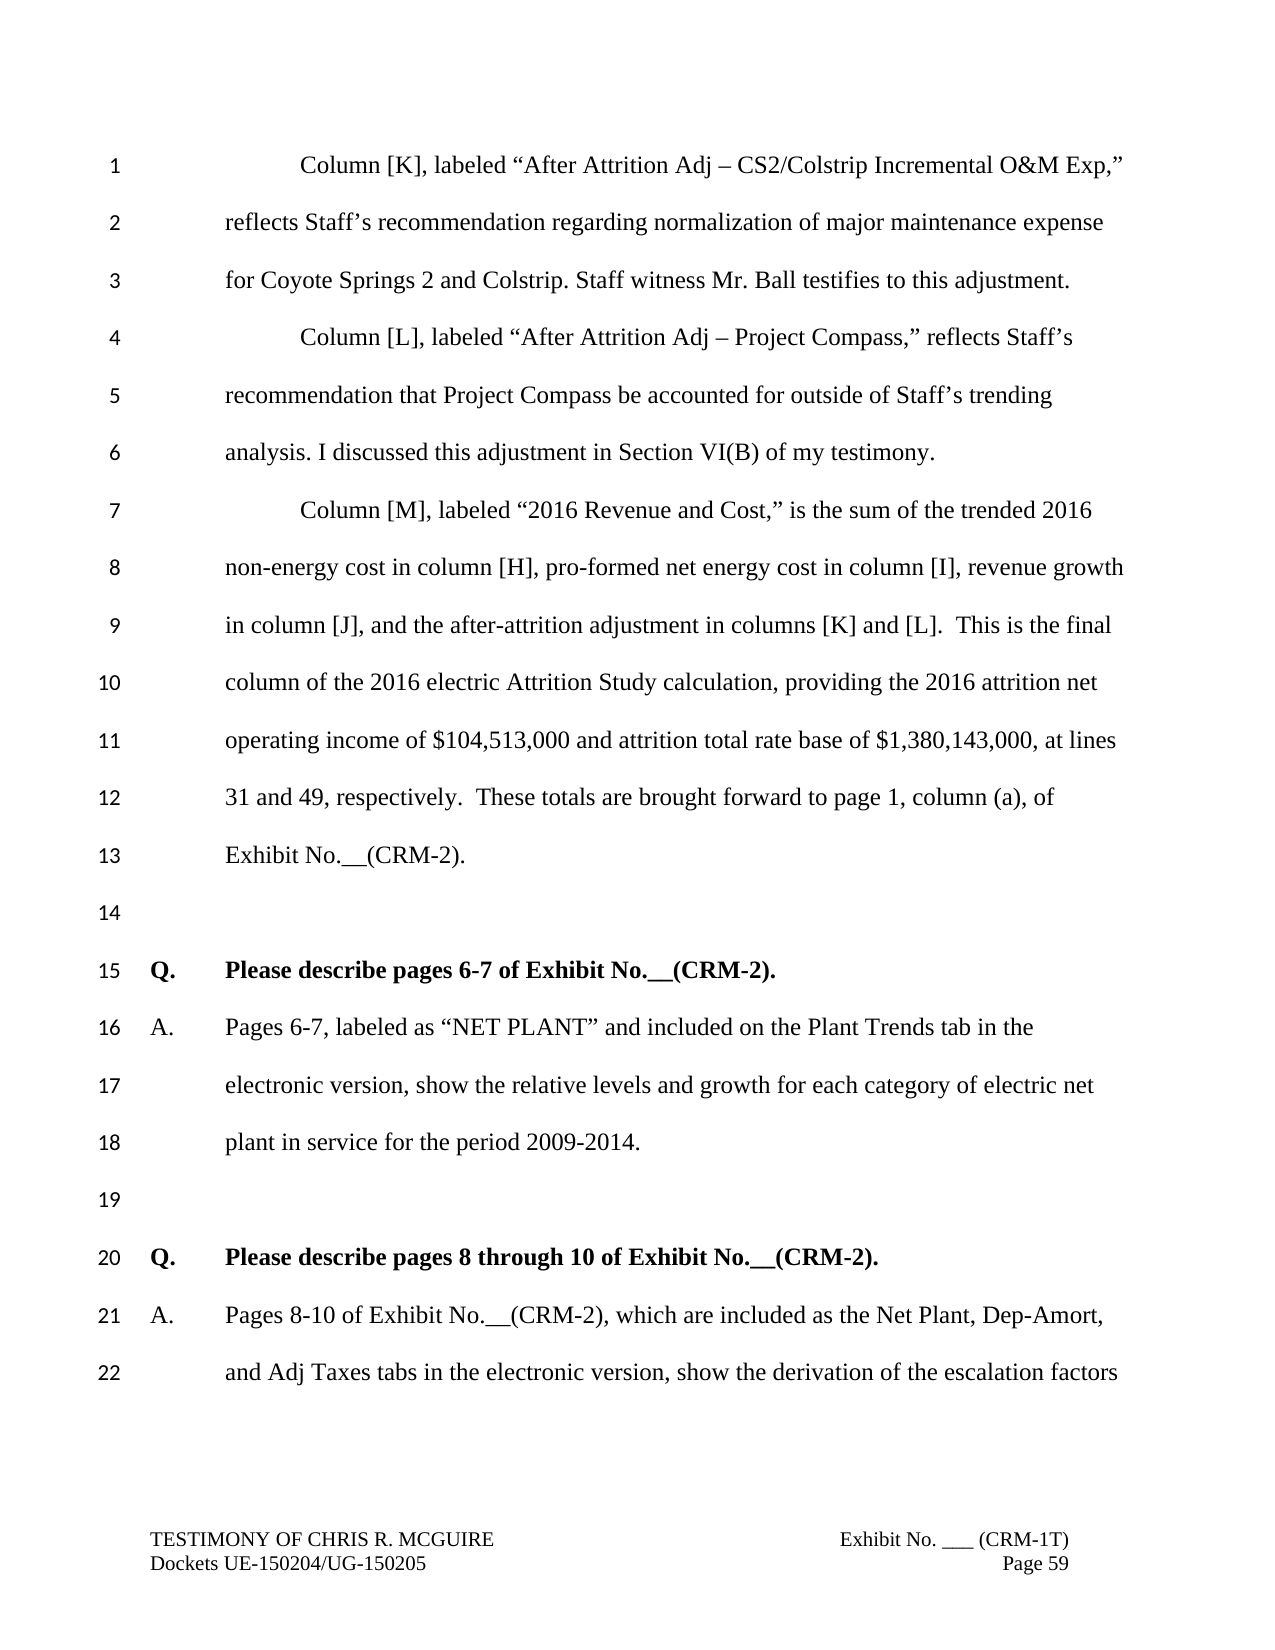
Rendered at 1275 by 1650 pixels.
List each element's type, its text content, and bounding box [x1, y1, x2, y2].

text Column [M], labeled “2016 Revenue and Cost,” is the sum of the trended 2016 non-energy cost in column [H], pro-formed net energy cost in column [I], revenue growth in column [J], and the after-attrition adjustment in columns [K] and [L]. This is the final column of the 2016 electric Attrition Study calculation, providing the 2016 attrition net operating income of $104,513,000 and attrition total rate base of $1,380,143,000, at lines 31 and 49, respectively. These totals are brought forward to page 1, column (a), of Exhibit No.__(CRM-2). [150, 495, 1125, 869]
text Column [K], labeled “After Attrition Adj – CS2/Colstrip Incremental O&M Exp,” reflects Staff’s recommendation regarding normalization of major maintenance expense for Coyote Springs 2 and Colstrip. Staff witness Mr. Ball testifies to this adjustment. [150, 150, 1125, 294]
text A. Pages 6-7, labeled as “NET PLANT” and included on the Plant Trends tab in the electronic version, show the relative levels and growth for each category of electric net plant in service for the period 2009-2014. [150, 1012, 1125, 1156]
text Column [L], labeled “After Attrition Adj – Project Compass,” reflects Staff’s recommendation that Project Compass be accounted for outside of Staff’s trending analysis. I discussed this adjustment in Section VI(B) of my testimony. [150, 322, 1125, 466]
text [150, 1300, 1125, 1386]
text Q. Please describe pages 8 through 10 of Exhibit No.__(CRM-2). [150, 1242, 1125, 1271]
text Q. Please describe pages 6-7 of Exhibit No.__(CRM-2). [150, 955, 1125, 984]
